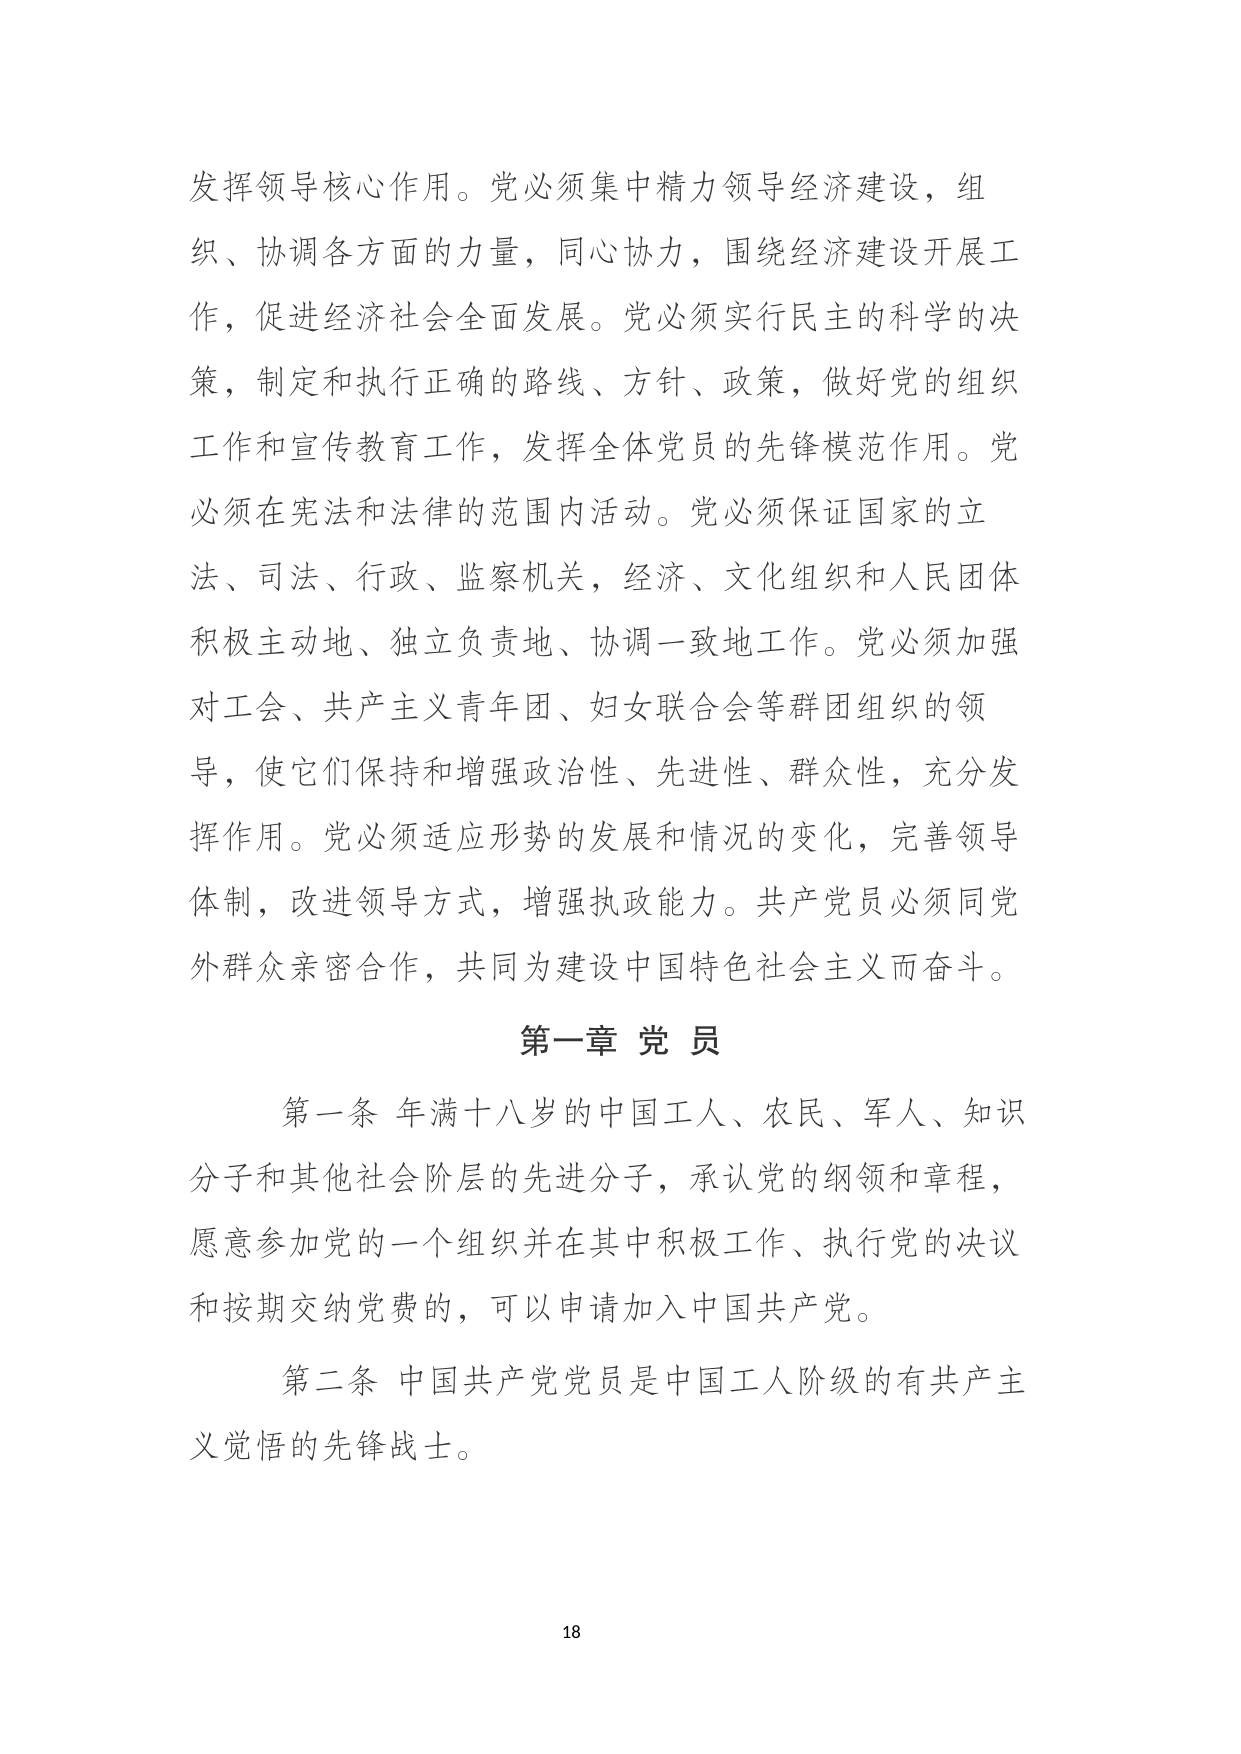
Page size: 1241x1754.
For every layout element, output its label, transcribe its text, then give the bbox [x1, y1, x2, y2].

text 第二条 中国共产党党员是中国工人阶级的有共产主义觉悟的先锋战士。 [187, 1350, 1053, 1480]
subtitle 第一章 党 员 [187, 1009, 1053, 1074]
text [187, 156, 1053, 1001]
text 第一条 年满十八岁的中国工人、农民、军人、知识分子和其他社会阶层的先进分子，承认党的纲领和章程，愿意参加党的一个组织并在其中积极工作、执行党的决议和按期交纳党费的，可以申请加入中国共产党。 [187, 1082, 1053, 1342]
